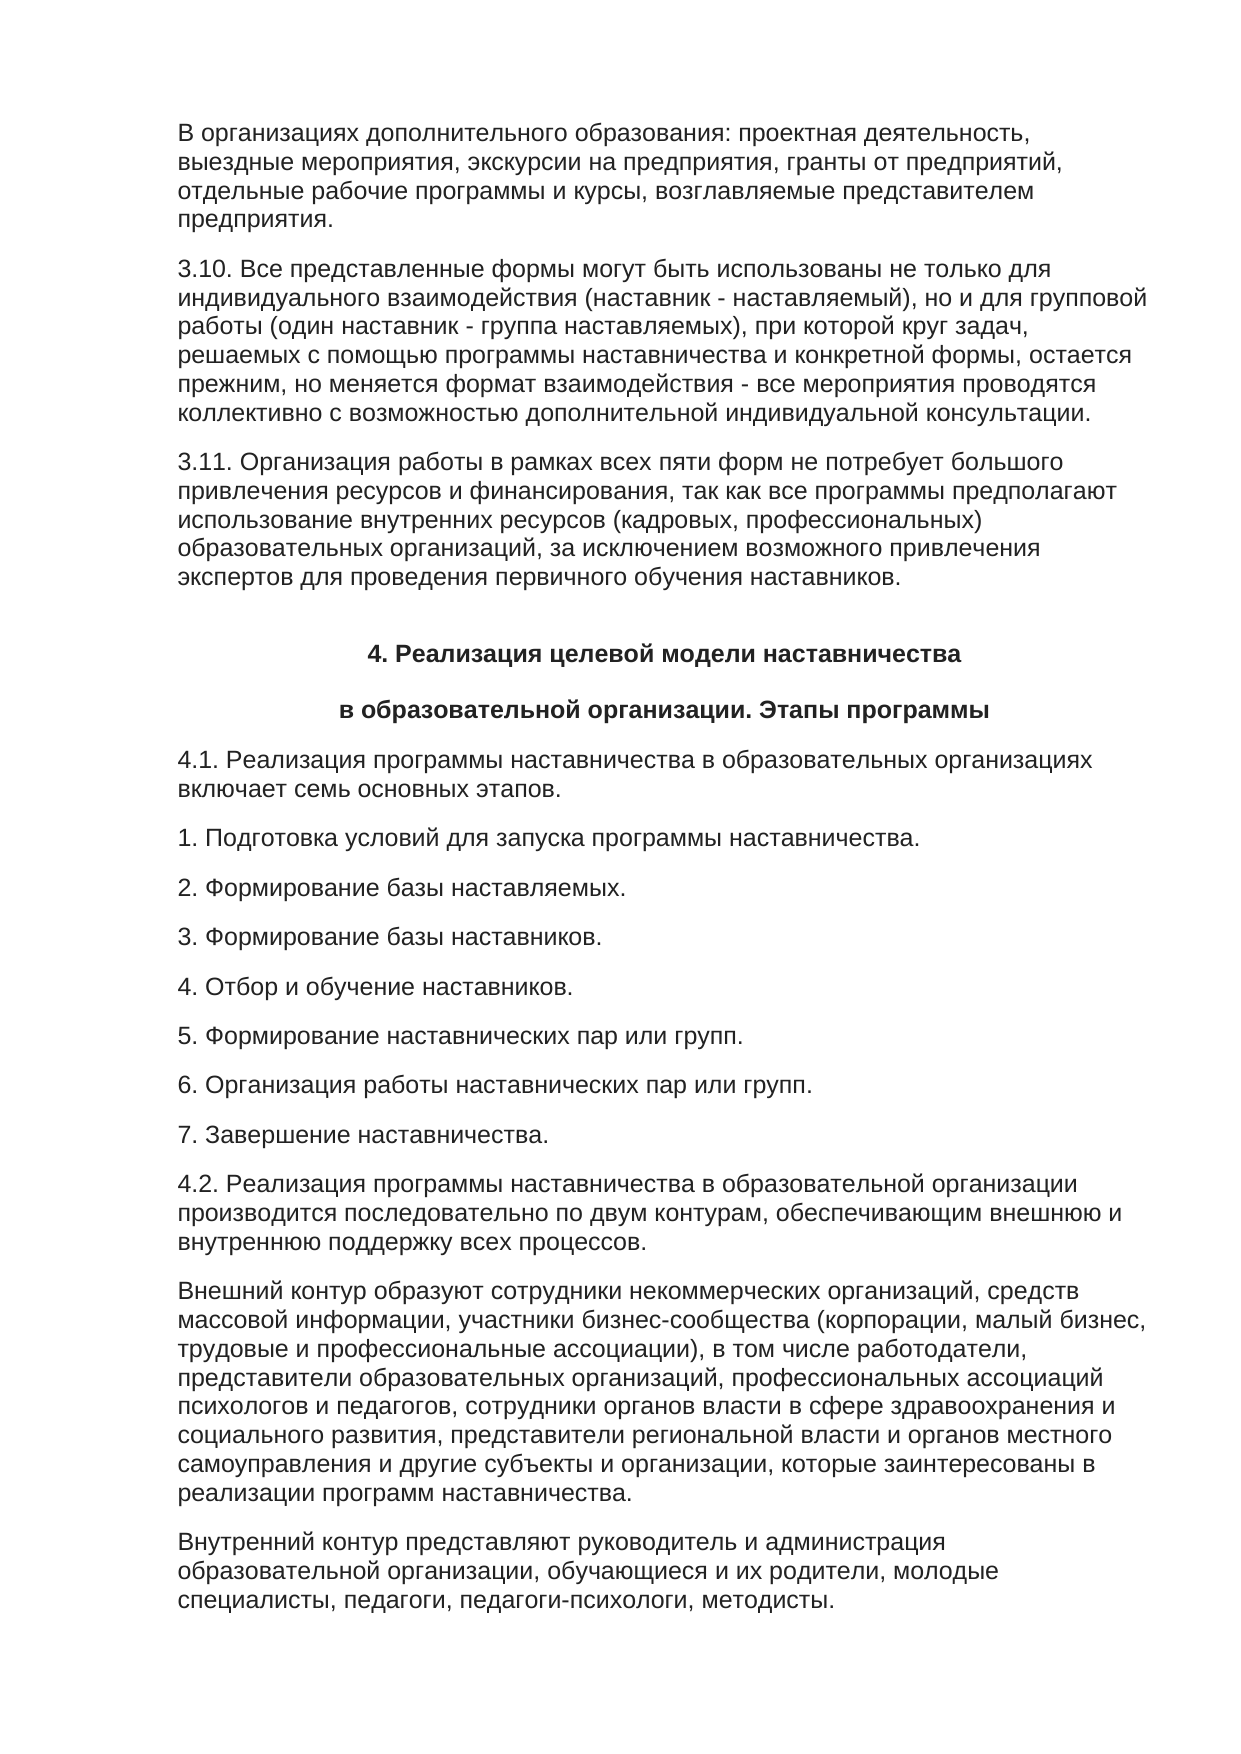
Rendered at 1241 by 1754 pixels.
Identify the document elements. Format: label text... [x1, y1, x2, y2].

text 2. Формирование базы наставляемых. [177, 872, 1152, 901]
text 5. Формирование наставнических пар или групп. [177, 1021, 1152, 1050]
text В организациях дополнительного образования: проектная деятельность, выездные мероприятия, экскурсии на предприятия, гранты от предприятий, отдельные рабочие программы и курсы, возглавляемые представителем предприятия. [177, 118, 1152, 233]
text 6. Организация работы наставнических пар или групп. [177, 1070, 1152, 1099]
text 1. Подготовка условий для запуска программы наставничества. [177, 823, 1152, 852]
text 4.1. Реализация программы наставничества в образовательных организациях включает семь основных этапов. [177, 745, 1152, 802]
text 3. Формирование базы наставников. [177, 922, 1152, 951]
text 3.11. Организация работы в рамках всех пяти форм не потребует большого привлечения ресурсов и финансирования, так как все программы предполагают использование внутренних ресурсов (кадровых, профессиональных) образовательных организаций, за исключением возможного привлечения экспертов для проведения первичного обучения наставников. [177, 447, 1152, 591]
text 3.10. Все представленные формы могут быть использованы не только для индивидуального взаимодействия (наставник - наставляемый), но и для групповой работы (один наставник - группа наставляемых), при которой круг задач, решаемых с помощью программы наставничества и конкретной формы, остается прежним, но меняется формат взаимодействия - все мероприятия проводятся коллективно с возможностью дополнительной индивидуальной консультации. [177, 254, 1152, 426]
text 4.2. Реализация программы наставничества в образовательной организации производится последовательно по двум контурам, обеспечивающим внешнюю и внутреннюю поддержку всех процессов. [177, 1169, 1152, 1256]
text 4. Реализация целевой модели наставничества в образовательной организации. Этапы программы [177, 612, 1152, 724]
text Внутренний контур представляют руководитель и администрация образовательной организации, обучающиеся и их родители, молодые специалисты, педагоги, педагоги-психологи, методисты. [177, 1527, 1152, 1613]
text 7. Завершение наставничества. [177, 1120, 1152, 1149]
text 4. Отбор и обучение наставников. [177, 971, 1152, 1000]
text Внешний контур образуют сотрудники некоммерческих организаций, средств массовой информации, участники бизнес-сообщества (корпорации, малый бизнес, трудовые и профессиональные ассоциации), в том числе работодатели, представители образовательных организаций, профессиональных ассоциаций психологов и педагогов, сотрудники органов власти в сфере здравоохранения и социального развития, представители региональной власти и органов местного самоуправления и другие субъекты и организации, которые заинтересованы в реализации программ наставничества. [177, 1276, 1152, 1506]
